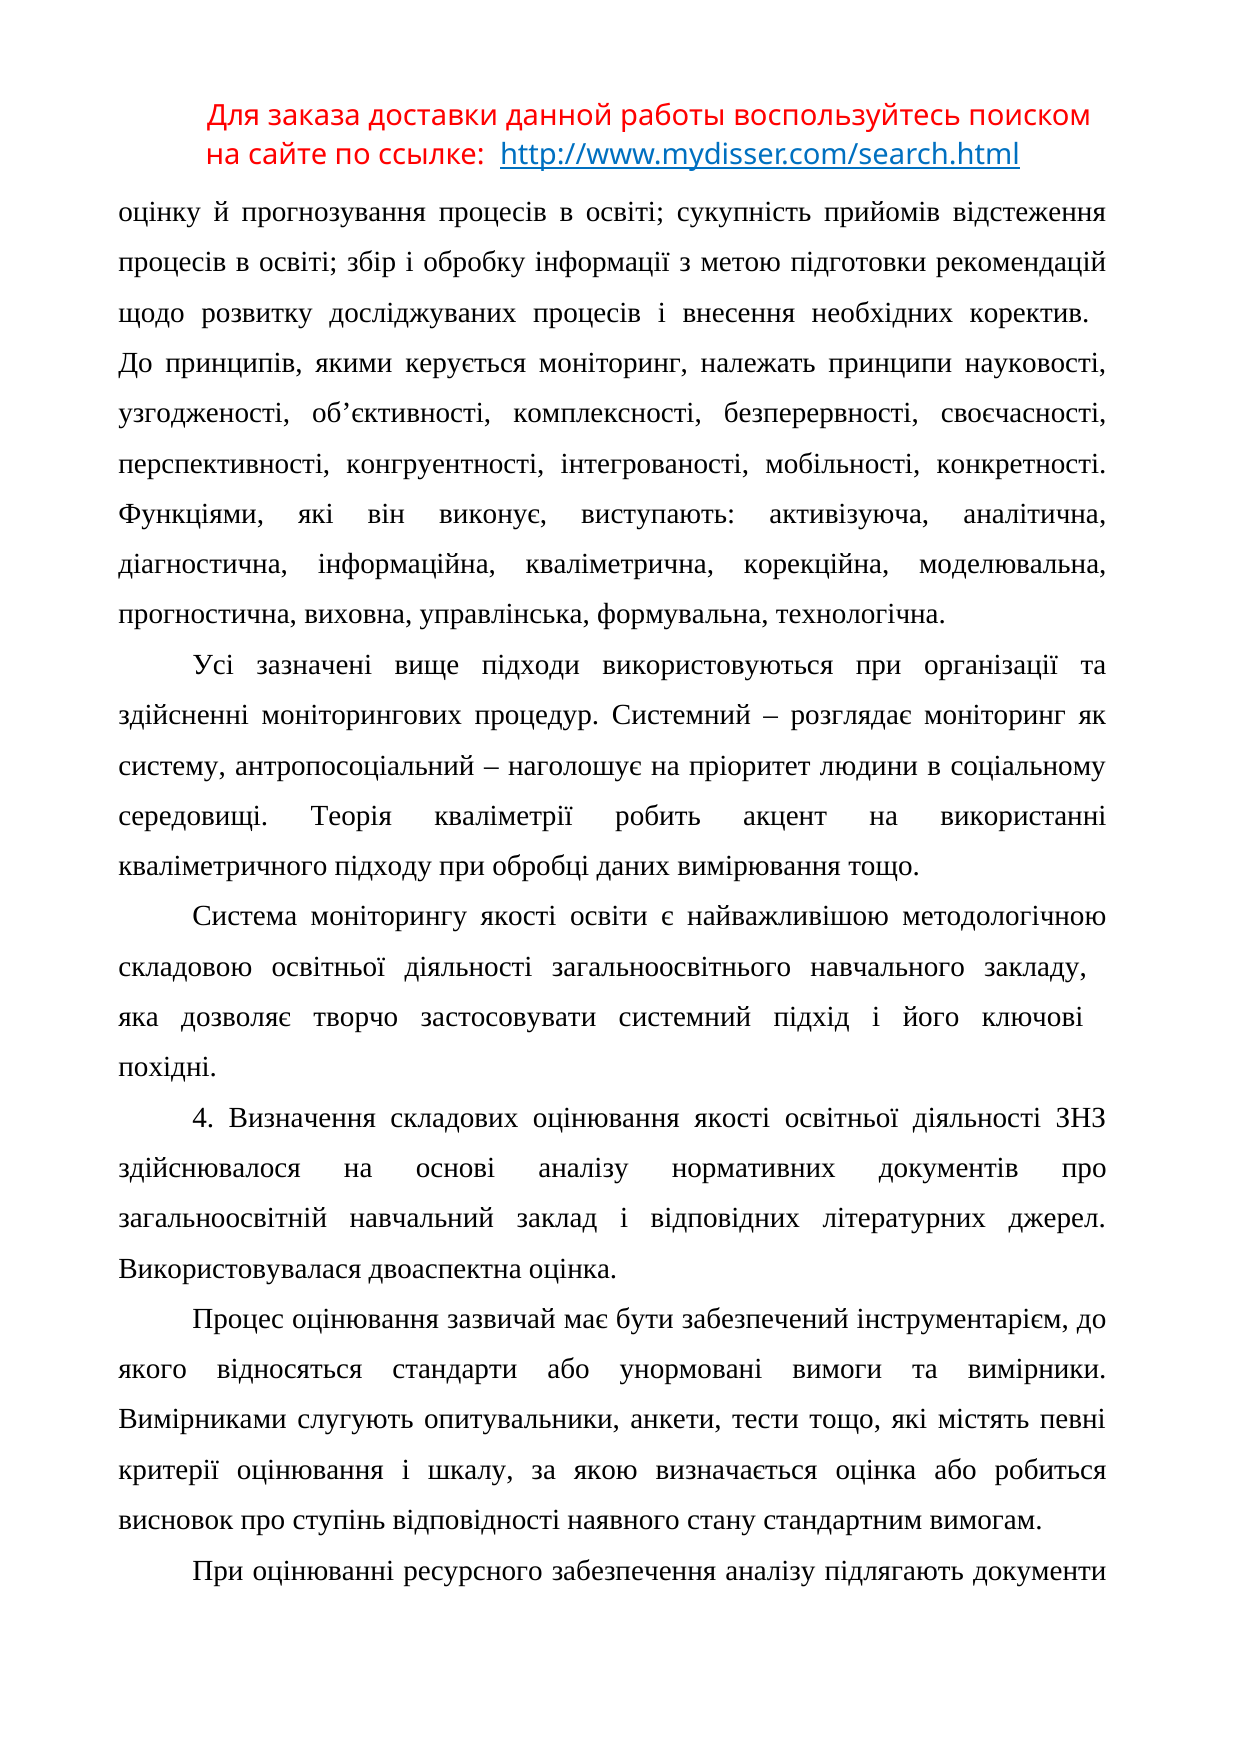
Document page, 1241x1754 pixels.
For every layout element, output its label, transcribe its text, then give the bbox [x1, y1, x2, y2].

text 4. Визначення складових оцінювання якості освітньої діяльності ЗНЗ здійснювалося на основі аналізу нормативних документів про загальноосвітній навчальний заклад і відповідних літературних джерел. Використовувалася двоаспектна оцінка. [118, 1100, 1107, 1284]
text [118, 194, 1107, 630]
text Усі зазначені вище підходи використовуються при організації та здійсненні моніторингових процедур. Системний – розглядає моніторинг як систему, антропосоціальний – наголошує на пріоритет людини в соціальному середовищі. Теорія кваліметрії робить акцент на використанні кваліметричного підходу при обробці даних вимірювання тощо. [118, 647, 1107, 882]
text Процес оцінювання зазвичай має бути забезпечений інструментарієм, до якого відносяться стандарти або унормовані вимоги та вимірники. Вимірниками слугують опитувальники, анкети, тести тощо, які містять певні критерії оцінювання і шкалу, за якою визначається оцінка або робиться висновок про ступінь відповідності наявного стану стандартним вимогам. [118, 1301, 1107, 1536]
text Система моніторингу якості освіти є найважливішою методологічною складовою освітньої діяльності загальноосвітнього навчального закладу, яка дозволяє творчо застосовувати системний підхід і його ключові похідні. [118, 898, 1107, 1083]
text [118, 1553, 1107, 1586]
